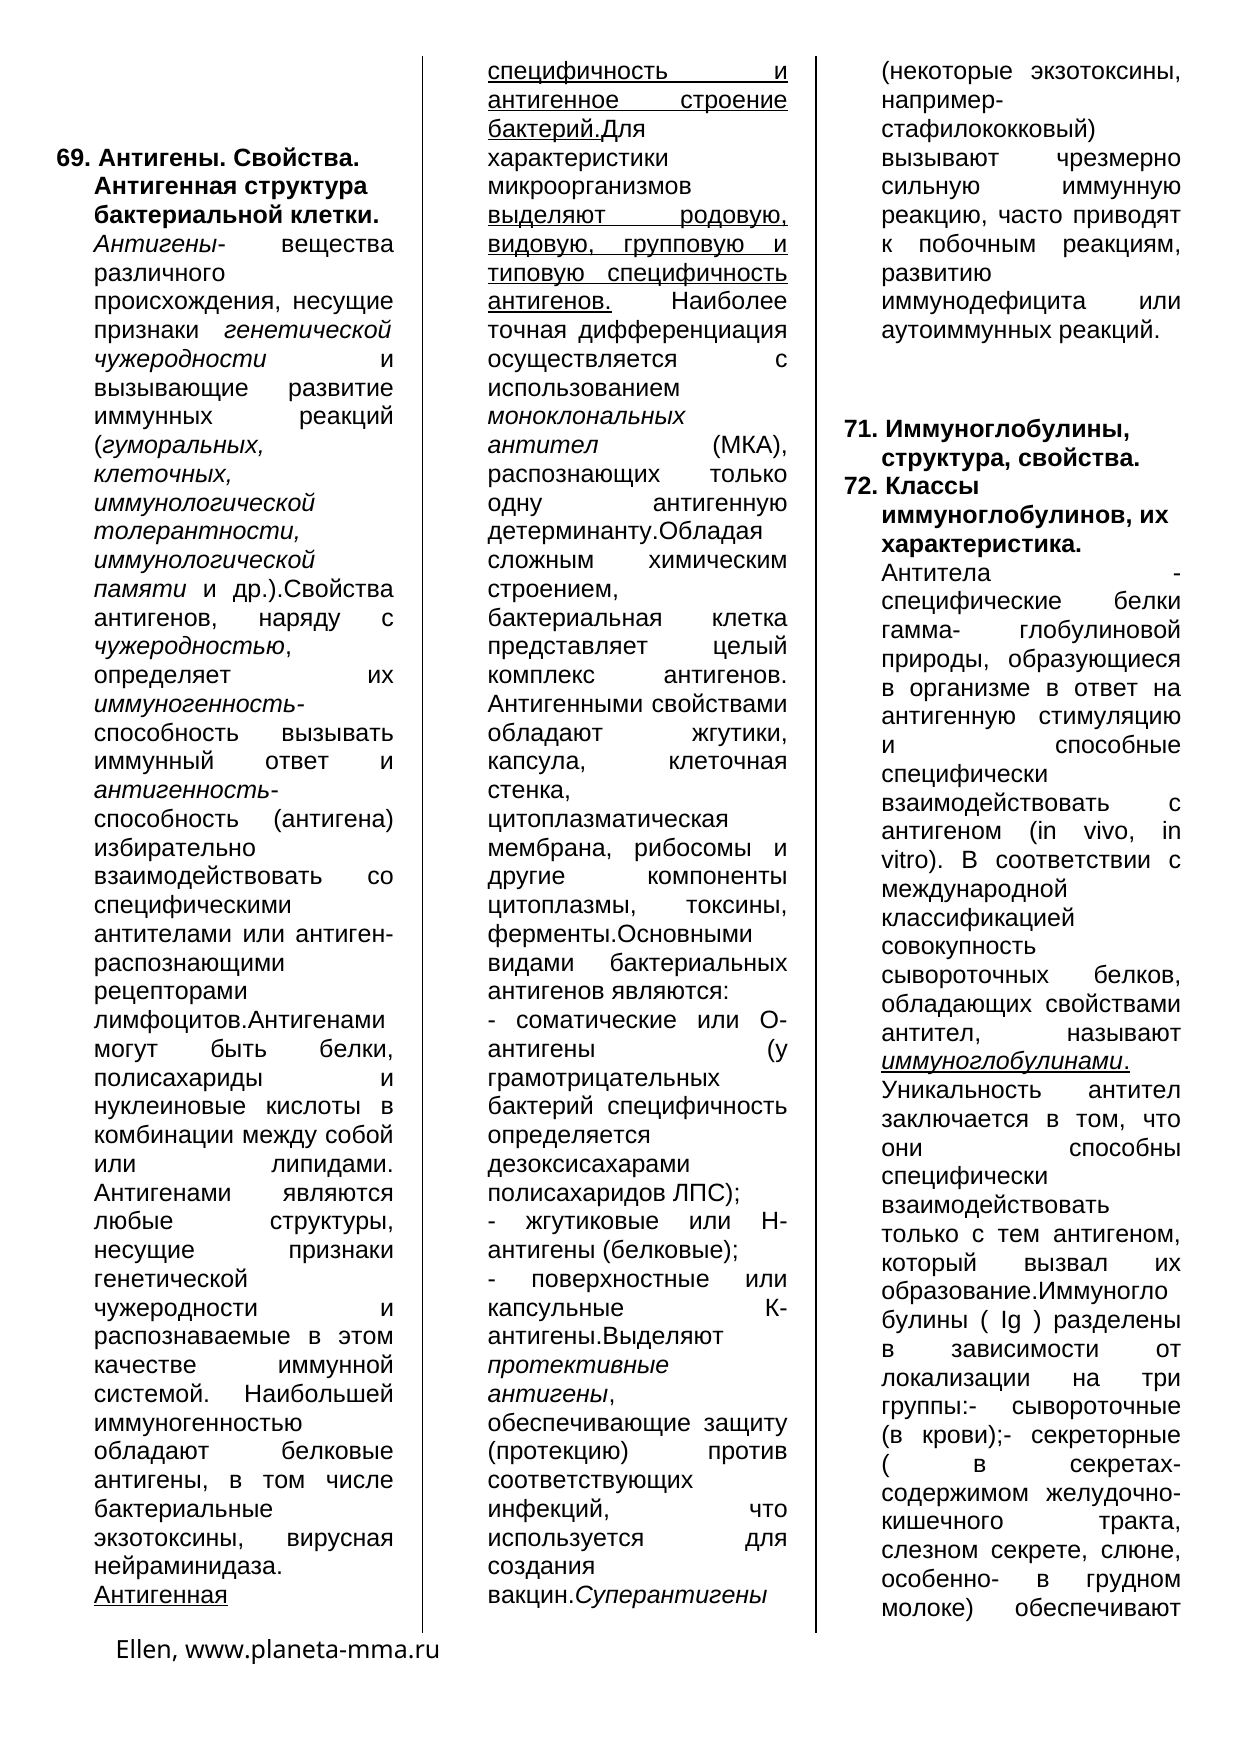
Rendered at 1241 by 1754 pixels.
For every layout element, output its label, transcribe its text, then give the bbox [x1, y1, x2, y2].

text 69. Антигены. Свойства. Антигенная структура бактериальной клетки. [56, 142, 394, 229]
text - поверхностные или капсульные К- антигены.Выделяют протективные антигены, обеспечивающие защиту (протекцию) против соответствующих инфекций, что используется для создания вакцин.Суперантигены (некоторые экзотоксины, например- стафилококковый) вызывают чрезмерно сильную иммунную реакцию, часто приводят к побочным реакциям, развитию иммунодефицита или аутоиммунных реакций. [881, 56, 1181, 344]
text - жгутиковые или Н- антигены (белковые); [487, 1206, 787, 1264]
text 72. Классы иммуноглобулинов, их характеристика. [843, 471, 1181, 557]
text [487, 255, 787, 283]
text - соматические или О- антигены (у грамотрицательных бактерий специфичность определяется дезоксисахарами полисахаридов ЛПС); [487, 1005, 787, 1206]
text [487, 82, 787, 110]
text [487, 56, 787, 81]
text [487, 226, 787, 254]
text - поверхностные или капсульные К- антигены.Выделяют протективные антигены, обеспечивающие защиту (протекцию) против соответствующих инфекций, что используется для создания вакцин.Суперантигены (некоторые экзотоксины, например- стафилококковый) вызывают чрезмерно сильную иммунную реакцию, часто приводят к побочным реакциям, развитию иммунодефицита или аутоиммунных реакций. [487, 1264, 787, 1609]
text 71. Иммуноглобулины, структура, свойства. [843, 414, 1181, 471]
text Антигены- вещества различного происхождения, несущие признаки генетической чужеродности и вызывающие развитие иммунных реакций (гуморальных, клеточных, иммунологической толерантности, иммунологической памяти и др.).Свойства антигенов, наряду с чужеродностью, определяет их иммуногенность- способность вызывать иммунный ответ и антигенность- способность (антигена) избирательно взаимодействовать со специфическими антителами или антиген- распознающими рецепторами лимфоцитов.Антигенами могут быть белки, полисахариды и нуклеиновые кислоты в комбинации между собой или липидами. Антигенами являются любые структуры, несущие признаки генетической чужеродности и распознаваемые в этом качестве иммунной системой. Наибольшей иммуногенностью обладают белковые антигены, в том числе бактериальные экзотоксины, вирусная нейраминидаза. Антигенная специфичность и антигенное строение бактерий.Для характеристики микроорганизмов выделяют родовую, видовую, групповую и типовую специфичность антигенов. Наиболее точная дифференциация осуществляется с использованием моноклональных антител (МКА), распознающих только одну антигенную детерминанту.Обладая сложным химическим строением, бактериальная клетка представляет целый комплекс антигенов. Антигенными свойствами обладают жгутики, капсула, клеточная стенка, цитоплазматическая мембрана, рибосомы и другие компоненты цитоплазмы, токсины, ферменты.Основными видами бактериальных антигенов являются: [94, 229, 394, 1609]
text Антигены- вещества различного происхождения, несущие признаки генетической чужеродности и вызывающие развитие иммунных реакций (гуморальных, клеточных, иммунологической толерантности, иммунологической памяти и др.).Свойства антигенов, наряду с чужеродностью, определяет их иммуногенность- способность вызывать иммунный ответ и антигенность- способность (антигена) избирательно взаимодействовать со специфическими антителами или антиген- распознающими рецепторами лимфоцитов.Антигенами могут быть белки, полисахариды и нуклеиновые кислоты в комбинации между собой или липидами. Антигенами являются любые структуры, несущие признаки генетической чужеродности и распознаваемые в этом качестве иммунной системой. Наибольшей иммуногенностью обладают белковые антигены, в том числе бактериальные экзотоксины, вирусная нейраминидаза. Антигенная специфичность и антигенное строение бактерий.Для характеристики микроорганизмов выделяют родовую, видовую, групповую и типовую специфичность антигенов. Наиболее точная дифференциация осуществляется с использованием моноклональных антител (МКА), распознающих только одну антигенную детерминанту.Обладая сложным химическим строением, бактериальная клетка представляет целый комплекс антигенов. Антигенными свойствами обладают жгутики, капсула, клеточная стенка, цитоплазматическая мембрана, рибосомы и другие компоненты цитоплазмы, токсины, ферменты.Основными видами бактериальных антигенов являются: [487, 284, 787, 1005]
